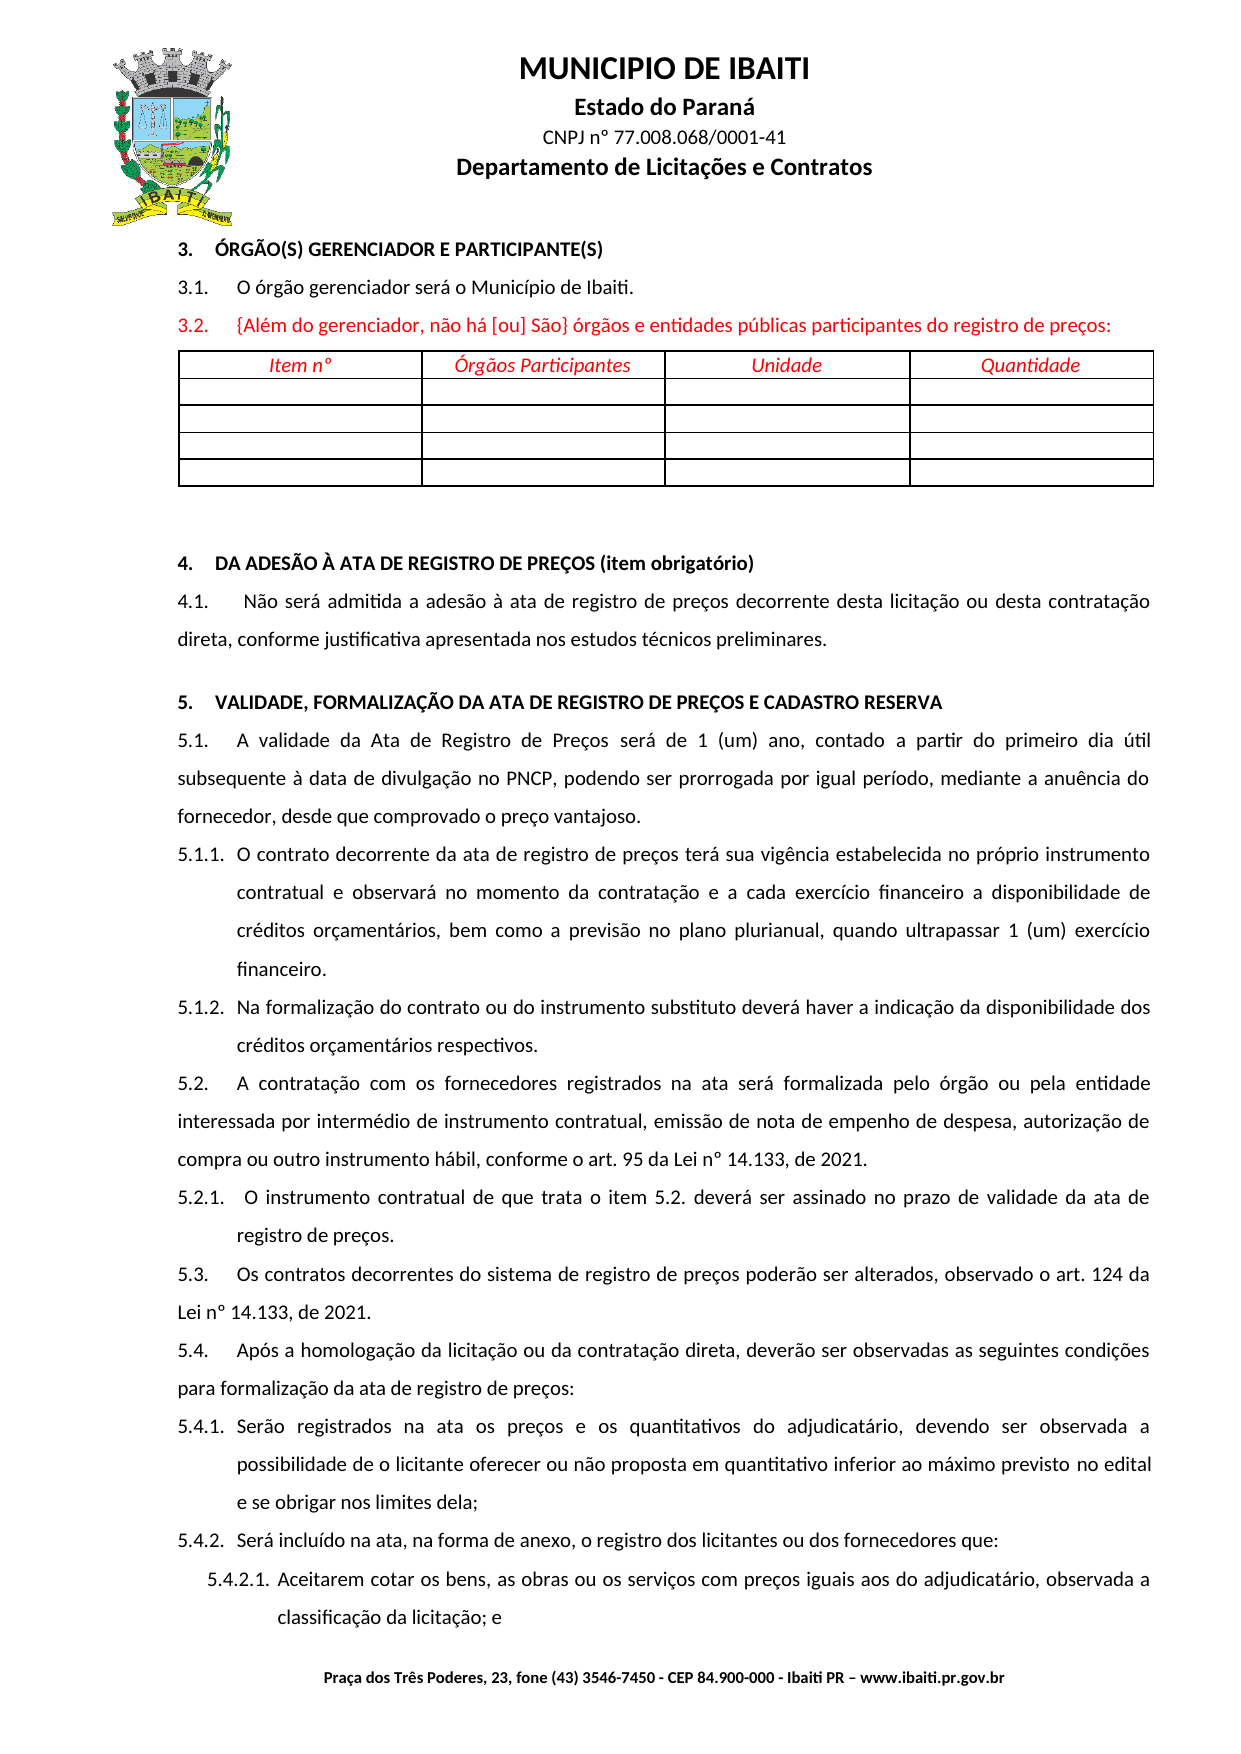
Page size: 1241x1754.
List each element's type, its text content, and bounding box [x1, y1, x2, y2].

list Após a homologação da licitação ou da contratação direta, deverão ser observadas as seguintes condições para formalização da ata de registro de preços: [177, 1337, 1152, 1401]
table_cell [666, 460, 909, 485]
table_cell [180, 406, 421, 431]
list O contrato decorrente da ata de registro de preços terá sua vigência estabelecida no próprio instrumento contratual e observará no momento da contratação e a cada exercício financeiro a disponibilidade de créditos orçamentários, bem como a previsão no plano plurianual, quando ultrapassar 1 (um) exercício financeiro. [177, 841, 1152, 981]
table_cell [666, 406, 909, 431]
picture [102, 48, 244, 226]
table_cell [666, 379, 909, 404]
table_header Unidade [666, 352, 909, 377]
list O órgão gerenciador será o Município de Ibaiti. [177, 274, 1152, 299]
table_header Item nº [180, 352, 421, 377]
list Aceitarem cotar os bens, as obras ou os serviços com preços iguais aos do adjudicatário, observada a classificação da licitação; e [207, 1566, 1152, 1629]
table_cell [423, 460, 664, 485]
table_cell [180, 379, 421, 404]
table_cell [180, 460, 421, 485]
list Na formalização do contrato ou do instrumento substituto deverá haver a indicação da disponibilidade dos créditos orçamentários respectivos. [177, 994, 1152, 1057]
table_cell [423, 406, 664, 431]
list O instrumento contratual de que trata o item 5.2. deverá ser assinado no prazo de validade da ata de registro de preços. [177, 1184, 1152, 1248]
list A contratação com os fornecedores registrados na ata será formalizada pelo órgão ou pela entidade interessada por intermédio de instrumento contratual, emissão de nota de empenho de despesa, autorização de compra ou outro instrumento hábil, conforme o art. 95 da Lei nº 14.133, de 2021. [177, 1070, 1152, 1172]
list ÓRGÃO(S) GERENCIADOR E PARTICIPANTE(S) [177, 236, 1152, 262]
list Não será admitida a adesão à ata de registro de preços decorrente desta licitação ou desta contratação direta, conforme justificativa apresentada nos estudos técnicos preliminares. [177, 588, 1152, 651]
table_cell [180, 433, 421, 458]
table_cell [911, 379, 1153, 404]
list Os contratos decorrentes do sistema de registro de preços poderão ser alterados, observado o art. 124 da Lei nº 14.133, de 2021. [177, 1261, 1152, 1324]
table_header Quantidade [911, 352, 1153, 377]
table_cell [423, 379, 664, 404]
list VALIDADE, FORMALIZAÇÃO DA ATA DE REGISTRO DE PREÇOS E CADASTRO RESERVA [177, 689, 1152, 714]
list Serão registrados na ata os preços e os quantitativos do adjudicatário, devendo ser observada a possibilidade de o licitante oferecer ou não proposta em quantitativo inferior ao máximo previsto no edital e se obrigar nos limites dela; [177, 1413, 1152, 1515]
list Será incluído na ata, na forma de anexo, o registro dos licitantes ou dos fornecedores que: [177, 1528, 1152, 1553]
table_header Órgãos Participantes [423, 352, 664, 377]
list A validade da Ata de Registro de Preços será de 1 (um) ano, contado a partir do primeiro dia útil subsequente à data de divulgação no PNCP, podendo ser prorrogada por igual período, mediante a anuência do fornecedor, desde que comprovado o preço vantajoso. [177, 727, 1152, 829]
table_cell [423, 433, 664, 458]
table_cell [911, 433, 1153, 458]
table_cell [911, 460, 1153, 485]
table_cell [666, 433, 909, 458]
list DA ADESÃO À ATA DE REGISTRO DE PREÇOS (item obrigatório) [177, 550, 1152, 575]
list {Além do gerenciador, não há [ou] São} órgãos e entidades públicas participantes do registro de preços: [177, 312, 1152, 338]
table_cell [911, 406, 1153, 431]
